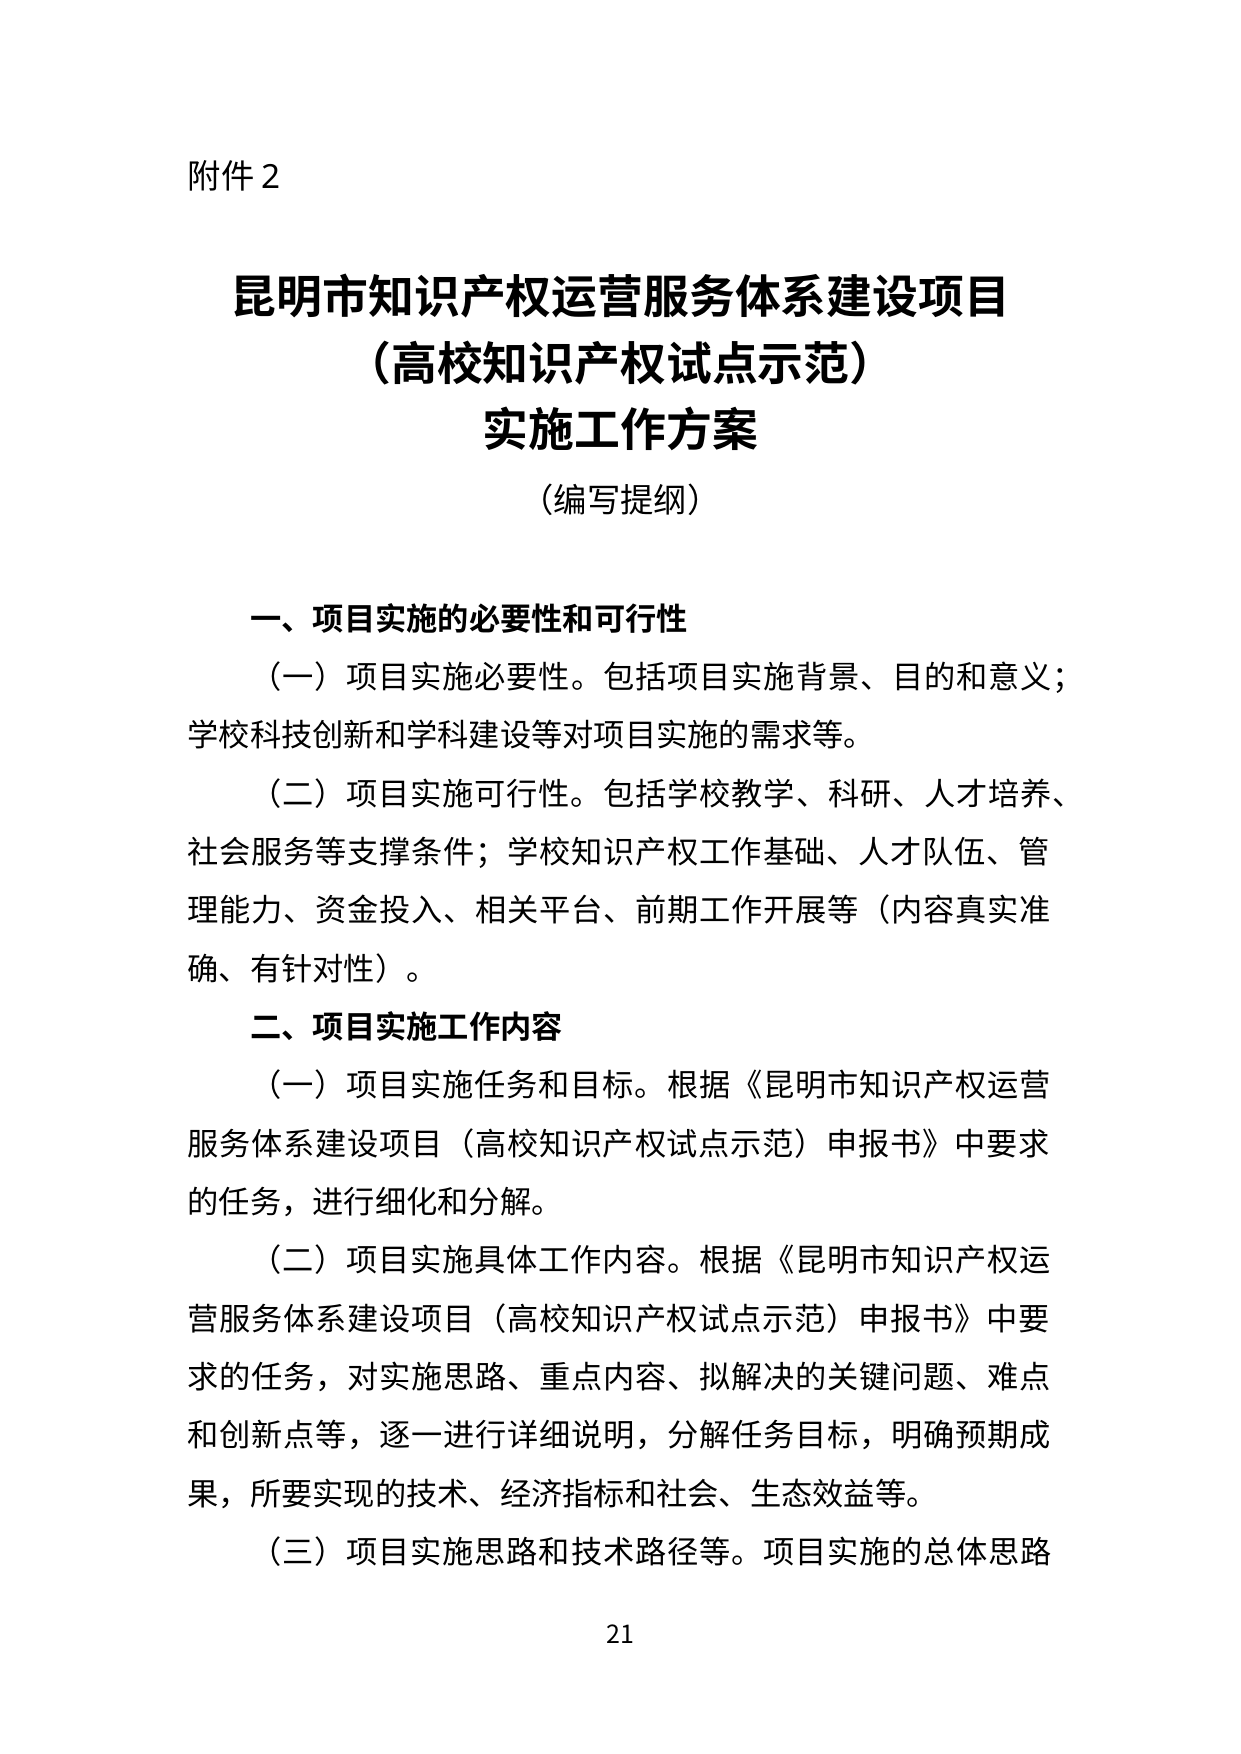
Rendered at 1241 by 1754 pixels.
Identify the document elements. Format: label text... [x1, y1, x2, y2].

text 附件2 [187, 150, 1053, 198]
text 一、项目实施的必要性和可行性 [187, 581, 1053, 639]
text （二）项目实施可行性。包括学校教学、科研、人才培养、社会服务等支撑条件；学校知识产权工作基础、人才队伍、管理能力、资金投入、相关平台、前期工作开展等（内容真实准确、有针对性）。 [187, 756, 1053, 989]
text 实施工作方案 [187, 393, 1053, 460]
text （高校知识产权试点示范） [187, 327, 1053, 393]
text （编写提纲） [187, 460, 1053, 522]
text 昆明市知识产权运营服务体系建设项目 [187, 261, 1053, 327]
text （二）项目实施具体工作内容。根据《昆明市知识产权运营服务体系建设项目（高校知识产权试点示范）申报书》中要求的任务，对实施思路、重点内容、拟解决的关键问题、难点和创新点等，逐一进行详细说明，分解任务目标，明确预期成果，所要实现的技术、经济指标和社会、生态效益等。 [187, 1222, 1053, 1514]
text （一）项目实施必要性。包括项目实施背景、目的和意义；学校科技创新和学科建设等对项目实施的需求等。 [187, 639, 1053, 756]
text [187, 1514, 1053, 1572]
text 二、项目实施工作内容 [187, 989, 1053, 1047]
text （一）项目实施任务和目标。根据《昆明市知识产权运营服务体系建设项目（高校知识产权试点示范）申报书》中要求的任务，进行细化和分解。 [187, 1047, 1053, 1222]
